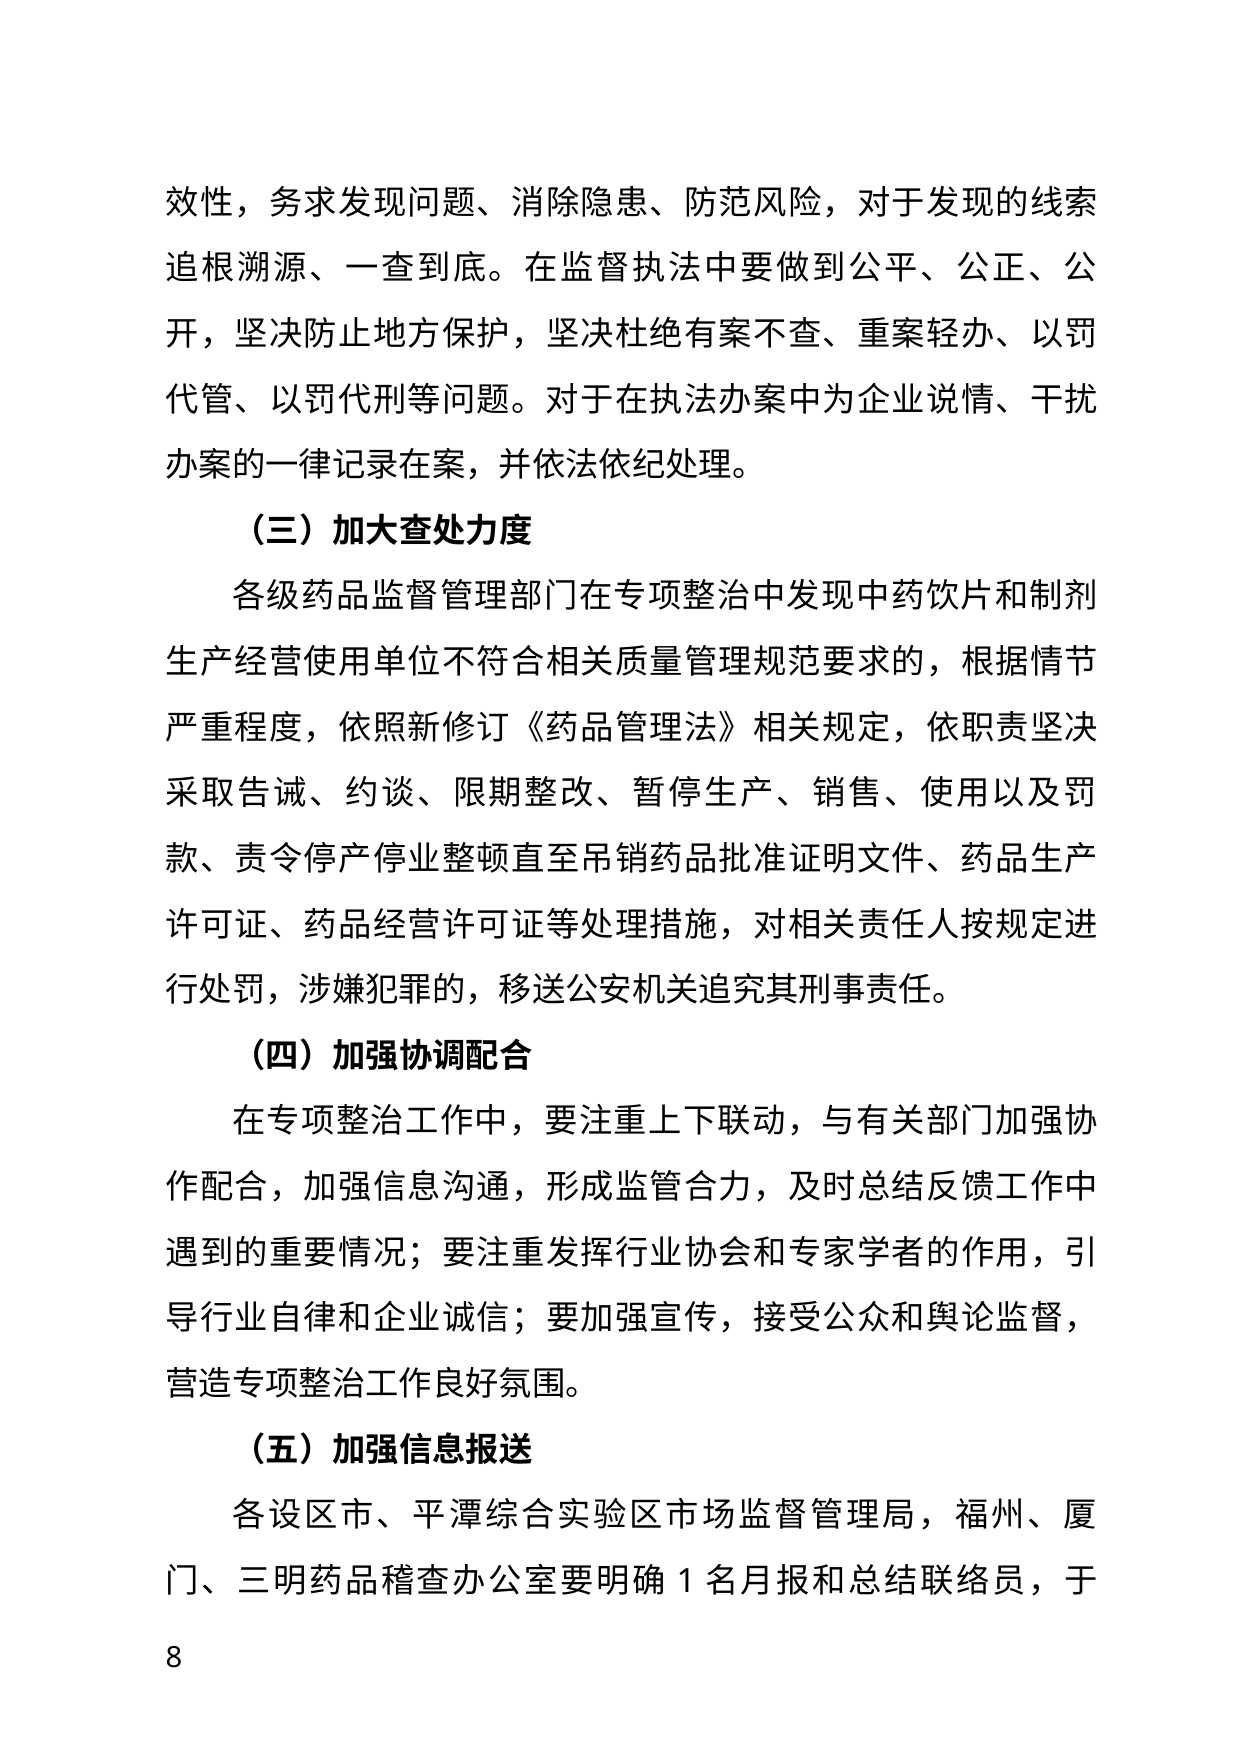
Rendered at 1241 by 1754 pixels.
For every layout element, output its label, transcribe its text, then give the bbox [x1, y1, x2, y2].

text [165, 167, 1098, 495]
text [165, 1479, 1098, 1611]
text （三）加大查处力度 [165, 495, 1098, 561]
text （五）加强信息报送 [165, 1414, 1098, 1479]
text 各级药品监督管理部门在专项整治中发现中药饮片和制剂生产经营使用单位不符合相关质量管理规范要求的，根据情节严重程度，依照新修订《药品管理法》相关规定，依职责坚决采取告诫、约谈、限期整改、暂停生产、销售、使用以及罚款、责令停产停业整顿直至吊销药品批准证明文件、药品生产许可证、药品经营许可证等处理措施，对相关责任人按规定进行处罚，涉嫌犯罪的，移送公安机关追究其刑事责任。 [165, 561, 1098, 1020]
text （四）加强协调配合 [165, 1020, 1098, 1086]
text 在专项整治工作中，要注重上下联动，与有关部门加强协作配合，加强信息沟通，形成监管合力，及时总结反馈工作中遇到的重要情况；要注重发挥行业协会和专家学者的作用，引导行业自律和企业诚信；要加强宣传，接受公众和舆论监督，营造专项整治工作良好氛围。 [165, 1086, 1098, 1414]
